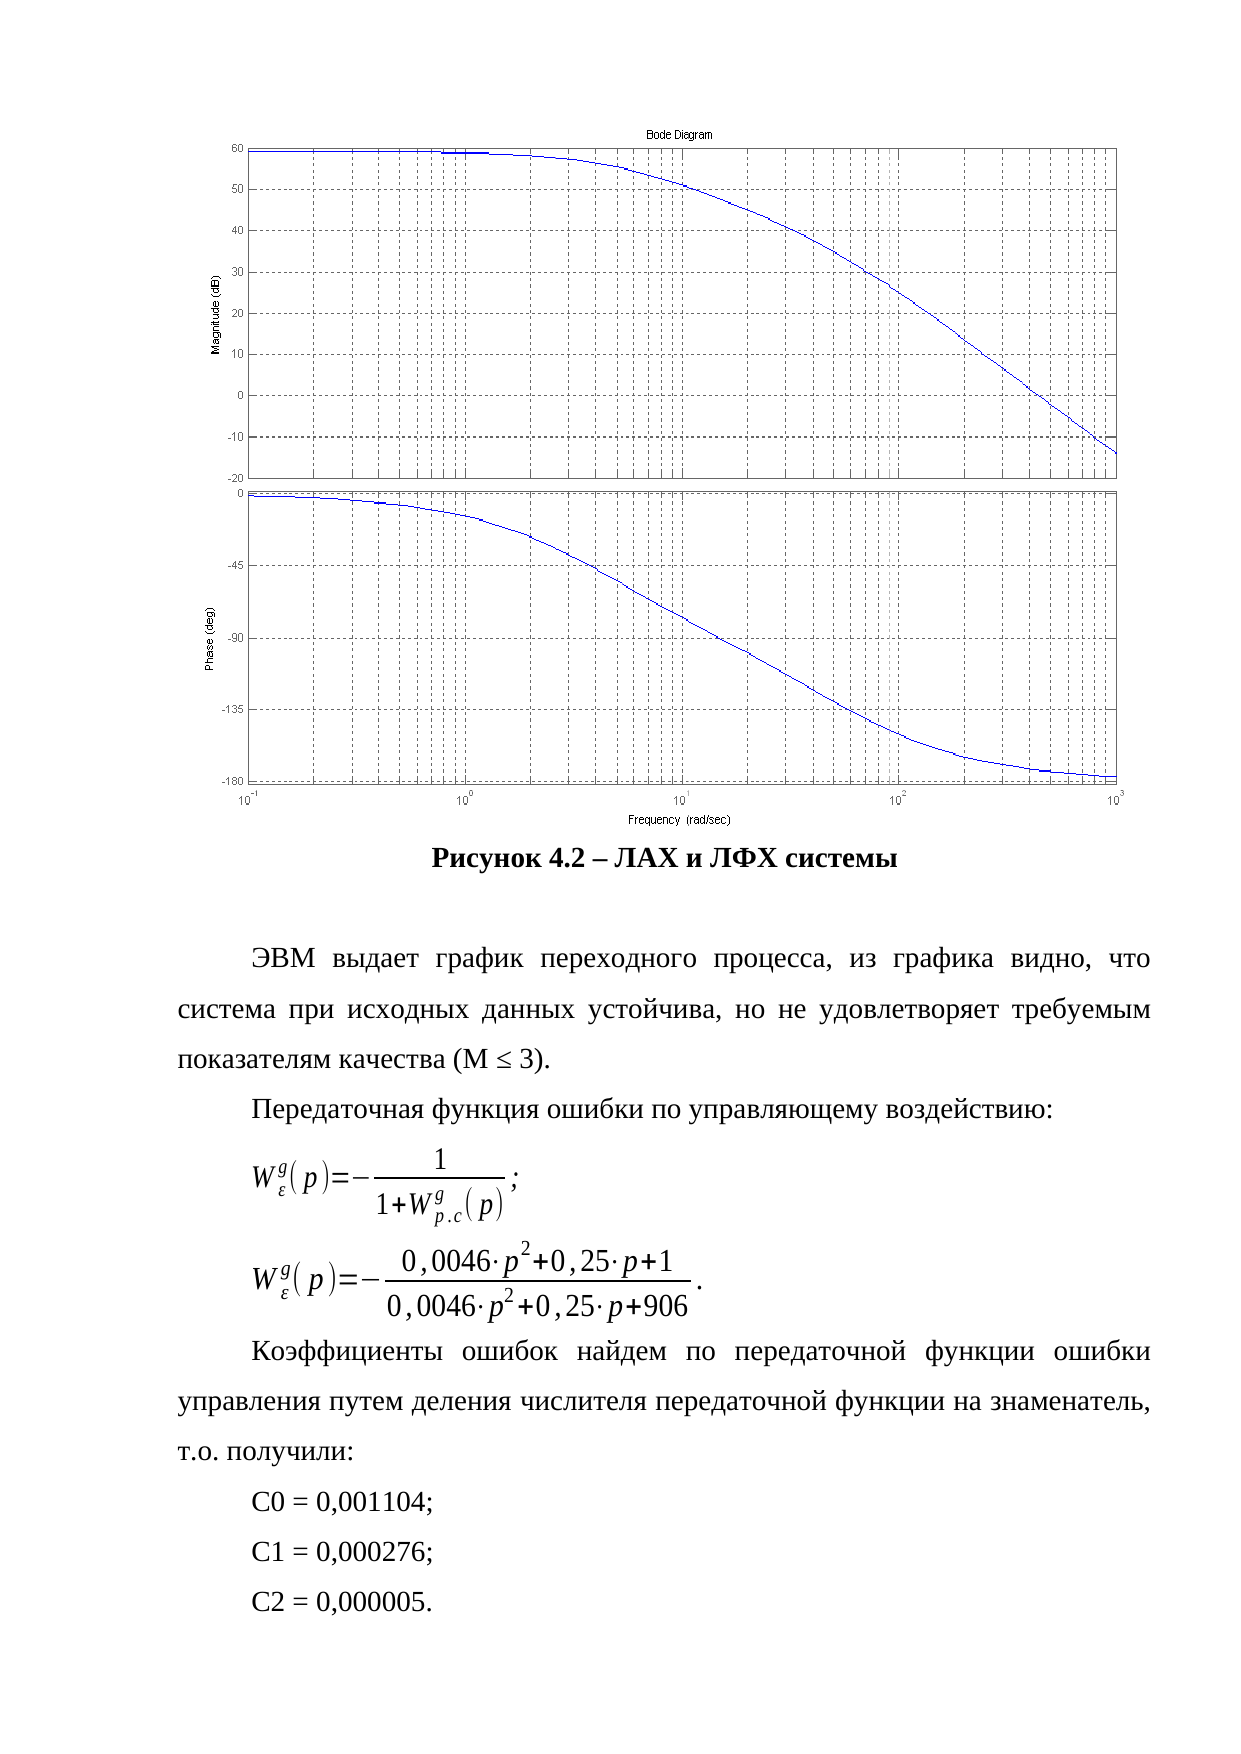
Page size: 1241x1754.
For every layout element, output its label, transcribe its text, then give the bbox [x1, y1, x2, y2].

text С1 = 0,000276; [177, 1534, 1152, 1568]
text Коэффициенты ошибок найдем по передаточной функции ошибки управления путем деления числителя передаточной функции на знаменатель, т.о. получили: [177, 1333, 1152, 1467]
text С0 = 0,001104; [177, 1484, 1152, 1517]
picture [198, 124, 1131, 831]
text Передаточная функция ошибки по управляющему воздействию: [177, 1092, 1152, 1125]
text Рисунок 4.2 – ЛАХ и ЛФХ системы [177, 840, 1152, 873]
text С2 = 0,000005. [177, 1584, 1152, 1618]
text ЭВМ выдает график переходного процесса, из графика видно, что система при исходных данных устойчива, но не удовлетворяет требуемым показателям качества (M ≤ 3). [177, 941, 1152, 1075]
